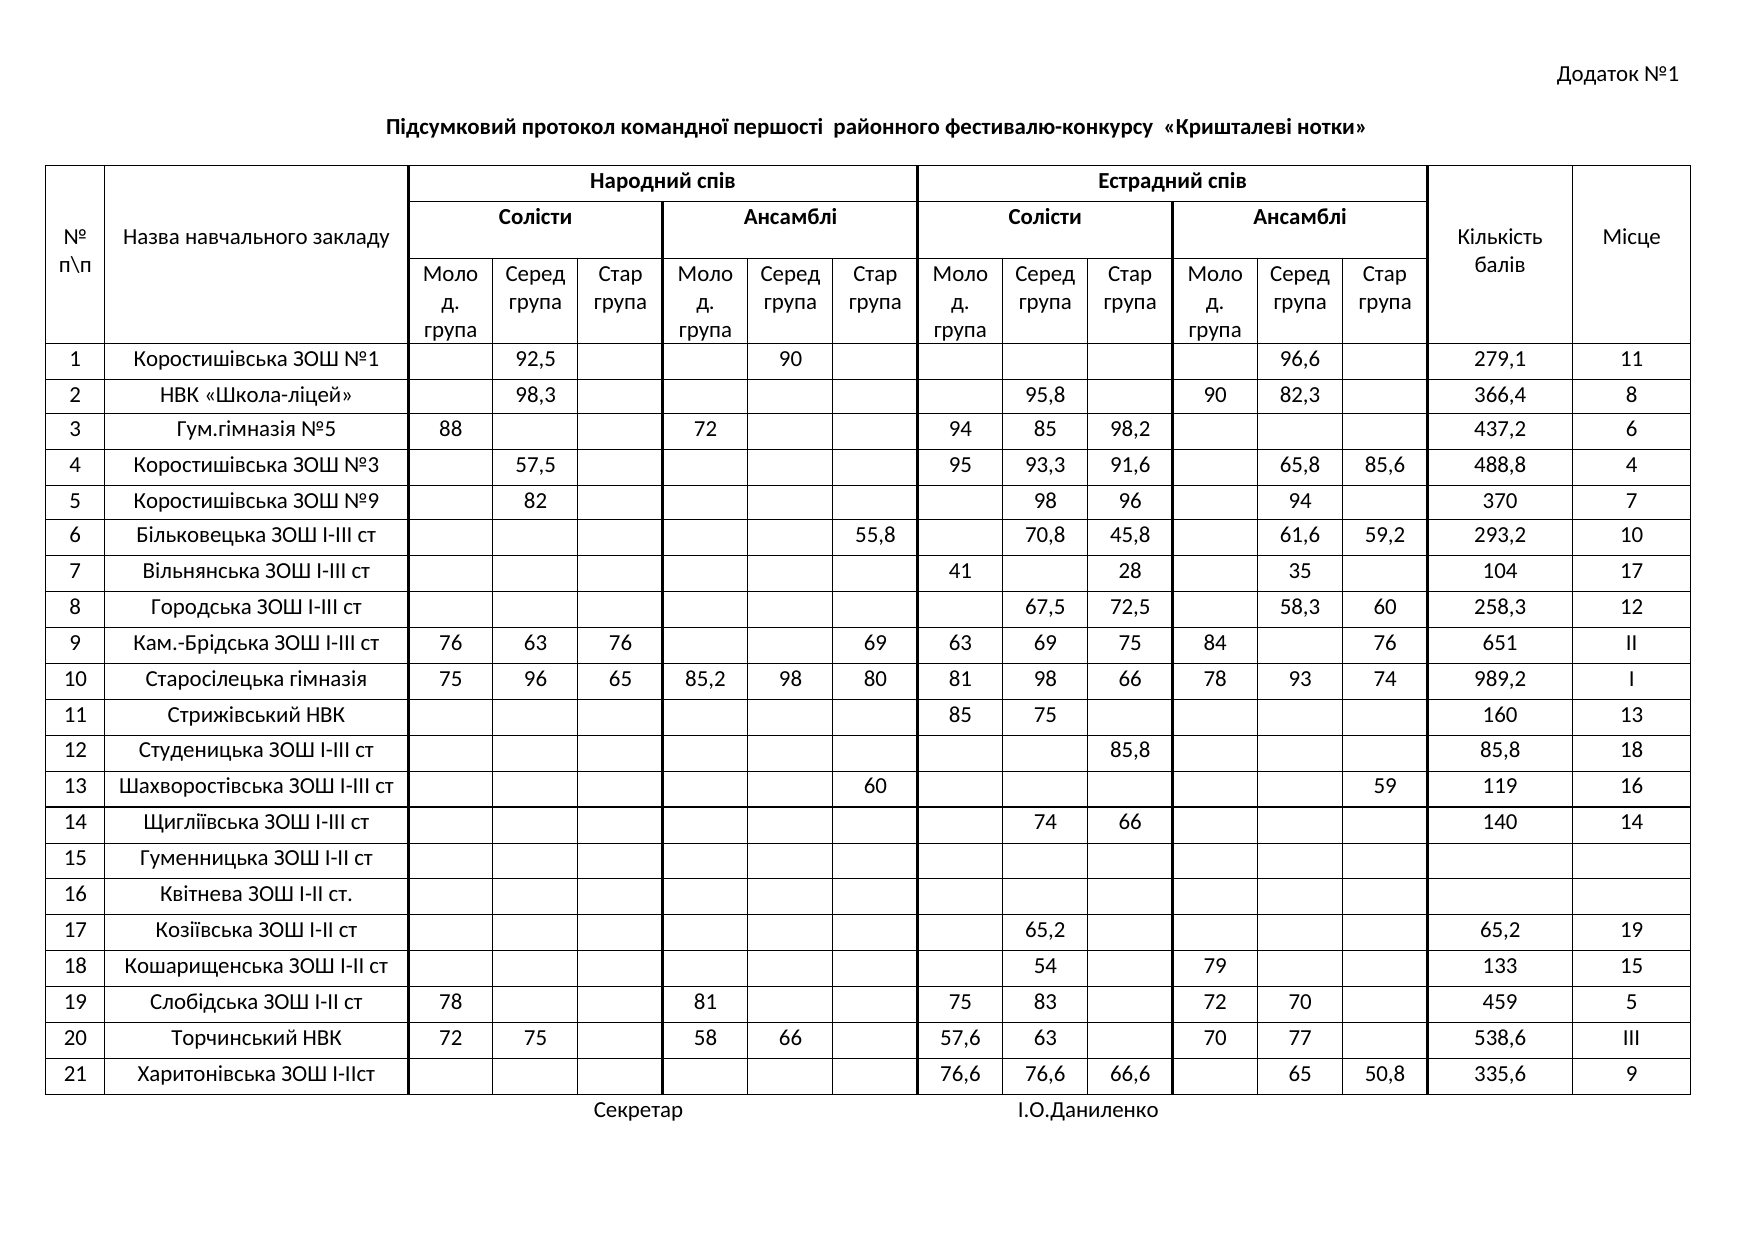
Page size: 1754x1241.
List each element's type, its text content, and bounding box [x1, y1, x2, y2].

table_cell 72,5 [1088, 592, 1171, 627]
table_cell [1088, 344, 1171, 379]
table_cell [919, 736, 1002, 771]
table_cell [1003, 736, 1087, 771]
table_cell 84 [1174, 628, 1257, 663]
table_cell [1174, 772, 1257, 806]
table_cell [493, 844, 577, 878]
table_cell 45,8 [1088, 520, 1171, 555]
table_cell [919, 520, 1002, 555]
table_cell [664, 556, 747, 591]
table_cell 5 [46, 486, 104, 519]
table_cell Молод. група [410, 259, 492, 343]
table_cell [1174, 450, 1257, 485]
table_cell 335,6 [1429, 1059, 1572, 1094]
table_cell Старосілецька гімназія [105, 664, 407, 699]
table_cell [1258, 700, 1342, 734]
table_cell Студеницька ЗОШ І-ІІІ ст [105, 736, 407, 771]
table_cell [748, 736, 832, 771]
table_cell 17 [46, 915, 104, 950]
table_cell [410, 844, 492, 878]
table_cell [410, 879, 492, 914]
table_cell 98 [1003, 486, 1087, 519]
table_cell 96 [493, 664, 577, 699]
table_cell 4 [1573, 450, 1690, 485]
table_cell 85,8 [1429, 736, 1572, 771]
table_cell [410, 450, 492, 485]
table_cell 74 [1343, 664, 1426, 699]
table_cell 12 [1573, 592, 1690, 627]
table_cell 18 [46, 951, 104, 986]
table_cell 57,5 [493, 450, 577, 485]
table_cell Шахворостівська ЗОШ І-ІІІ ст [105, 772, 407, 806]
table_cell 9 [1573, 1059, 1690, 1094]
table_cell 83 [1003, 987, 1087, 1022]
table_cell [1258, 808, 1342, 842]
table_cell [664, 450, 747, 485]
table_cell 15 [46, 844, 104, 878]
table_cell 76,6 [1003, 1059, 1087, 1094]
table_cell [578, 1059, 661, 1094]
text Секретар І.О.Даниленко [75, 1095, 1679, 1123]
table_cell Ансамблі [1174, 202, 1426, 258]
table_cell [1573, 879, 1690, 914]
table_cell [410, 1059, 492, 1094]
table_cell Городська ЗОШ І-ІІІ ст [105, 592, 407, 627]
table_cell [1003, 844, 1087, 878]
table_cell [833, 879, 916, 914]
table_cell [833, 450, 916, 485]
table_cell 78 [1174, 664, 1257, 699]
table_cell [410, 486, 492, 519]
table_cell [1343, 556, 1426, 591]
table_cell [748, 808, 832, 842]
table_cell 72 [1174, 987, 1257, 1022]
table_cell 75 [493, 1023, 577, 1058]
table_cell І [1573, 664, 1690, 699]
table_cell 69 [1003, 628, 1087, 663]
table_cell [664, 808, 747, 842]
table_cell Харитонівська ЗОШ І-ІІст [105, 1059, 407, 1094]
table_cell 2 [46, 380, 104, 413]
table_cell [1258, 879, 1342, 914]
table_cell 85,8 [1088, 736, 1171, 771]
table_cell 66 [748, 1023, 832, 1058]
table_cell 80 [833, 664, 916, 699]
table_cell 85,2 [664, 664, 747, 699]
table_cell 66 [1088, 664, 1171, 699]
table_cell 35 [1258, 556, 1342, 591]
table_cell 74 [1003, 808, 1087, 842]
table_cell [748, 556, 832, 591]
table_cell 3 [46, 414, 104, 449]
table_cell [1174, 592, 1257, 627]
table_cell [833, 700, 916, 734]
table_cell [833, 844, 916, 878]
table_cell [748, 772, 832, 806]
table_cell [833, 736, 916, 771]
table_cell 85 [1003, 414, 1087, 449]
table_cell [493, 736, 577, 771]
table_cell 9 [46, 628, 104, 663]
table_cell [410, 592, 492, 627]
table_cell [410, 808, 492, 842]
table_cell 7 [46, 556, 104, 591]
table_cell [578, 556, 661, 591]
table_cell [664, 772, 747, 806]
table_cell 96,6 [1258, 344, 1342, 379]
table_cell [1174, 344, 1257, 379]
table_cell [493, 700, 577, 734]
table_cell [833, 915, 916, 950]
table_cell [664, 951, 747, 986]
table_cell 65,2 [1003, 915, 1087, 950]
table_cell 13 [46, 772, 104, 806]
table_cell 75 [1088, 628, 1171, 663]
table_cell Серед група [748, 259, 832, 343]
table_cell 85,6 [1343, 450, 1426, 485]
table_cell 11 [1573, 344, 1690, 379]
table_cell [833, 1059, 916, 1094]
table_cell 12 [46, 736, 104, 771]
table_cell Гум.гімназія №5 [105, 414, 407, 449]
table_cell [919, 879, 1002, 914]
table_cell Гуменницька ЗОШ І-ІІ ст [105, 844, 407, 878]
table_cell [1343, 380, 1426, 413]
table_cell Коростишівська ЗОШ №3 [105, 450, 407, 485]
table_cell Ансамблі [664, 202, 916, 258]
table_cell 91,6 [1088, 450, 1171, 485]
table_cell [748, 520, 832, 555]
table_cell [493, 915, 577, 950]
table_cell 58 [664, 1023, 747, 1058]
table_cell [664, 628, 747, 663]
table_cell [748, 915, 832, 950]
table_cell 14 [46, 808, 104, 842]
table_cell 437,2 [1429, 414, 1572, 449]
table_cell 55,8 [833, 520, 916, 555]
table_cell 133 [1429, 951, 1572, 986]
table_cell [748, 450, 832, 485]
table_cell 6 [1573, 414, 1690, 449]
table_cell [1174, 808, 1257, 842]
table_cell 16 [1573, 772, 1690, 806]
table_cell 85 [919, 700, 1002, 734]
table_cell 90 [748, 344, 832, 379]
table_cell Козіївська ЗОШ І-ІІ ст [105, 915, 407, 950]
table_cell [578, 450, 661, 485]
table_cell 82 [493, 486, 577, 519]
table_cell 63 [1003, 1023, 1087, 1058]
table_cell [578, 486, 661, 519]
table_cell 65 [1258, 1059, 1342, 1094]
table_cell 60 [833, 772, 916, 806]
table_cell 93,3 [1003, 450, 1087, 485]
table_cell [578, 915, 661, 950]
table_cell [748, 700, 832, 734]
table_cell [1258, 951, 1342, 986]
table_cell [833, 1023, 916, 1058]
table_cell 54 [1003, 951, 1087, 986]
table_cell [833, 414, 916, 449]
table_cell [833, 556, 916, 591]
table_cell Молод. група [664, 259, 747, 343]
table_cell [410, 520, 492, 555]
table_cell 72 [410, 1023, 492, 1058]
table_cell 160 [1429, 700, 1572, 734]
table_cell [748, 844, 832, 878]
table_cell [748, 951, 832, 986]
table_cell 75 [410, 664, 492, 699]
table_cell 63 [919, 628, 1002, 663]
table_cell [1258, 736, 1342, 771]
table_cell [578, 592, 661, 627]
table_cell Серед група [493, 259, 577, 343]
table_cell 279,1 [1429, 344, 1572, 379]
table_cell [578, 736, 661, 771]
table_cell [1088, 951, 1171, 986]
table_cell [1088, 844, 1171, 878]
table_cell ІІ [1573, 628, 1690, 663]
table_cell [919, 915, 1002, 950]
table_cell [493, 987, 577, 1022]
table_cell [748, 628, 832, 663]
table_cell [919, 772, 1002, 806]
table_cell 538,6 [1429, 1023, 1572, 1058]
table_cell 92,5 [493, 344, 577, 379]
table_cell 258,3 [1429, 592, 1572, 627]
table_cell 41 [919, 556, 1002, 591]
table_cell [748, 414, 832, 449]
table_cell [1003, 879, 1087, 914]
table_cell 366,4 [1429, 380, 1572, 413]
table_cell [1343, 344, 1426, 379]
table_cell 8 [46, 592, 104, 627]
table_cell [578, 344, 661, 379]
table_cell [1174, 414, 1257, 449]
table_cell Серед група [1003, 259, 1087, 343]
table_cell Вільнянська ЗОШ І-ІІІ ст [105, 556, 407, 591]
table_cell 57,6 [919, 1023, 1002, 1058]
table_cell Кошарищенська ЗОШ І-ІІ ст [105, 951, 407, 986]
table_cell [493, 414, 577, 449]
table_cell 60 [1343, 592, 1426, 627]
table_cell 77 [1258, 1023, 1342, 1058]
table_cell 651 [1429, 628, 1572, 663]
table_cell 989,2 [1429, 664, 1572, 699]
table_cell [664, 486, 747, 519]
table_cell Серед група [1258, 259, 1342, 343]
table_cell [1258, 628, 1342, 663]
table_cell 81 [919, 664, 1002, 699]
table_cell 72 [664, 414, 747, 449]
table_cell 76,6 [919, 1059, 1002, 1094]
table_cell Молод. група [919, 259, 1002, 343]
table_cell [664, 915, 747, 950]
table_cell [1174, 556, 1257, 591]
table_cell 459 [1429, 987, 1572, 1022]
table_cell [493, 556, 577, 591]
table_cell 90 [1174, 380, 1257, 413]
table_cell 95,8 [1003, 380, 1087, 413]
table_cell 19 [46, 987, 104, 1022]
table_cell 13 [1573, 700, 1690, 734]
table_cell Кам.-Брідська ЗОШ І-ІІІ ст [105, 628, 407, 663]
table_cell Квітнева ЗОШ І-ІІ ст. [105, 879, 407, 914]
table_cell [1343, 414, 1426, 449]
table_cell [1258, 772, 1342, 806]
table_cell [578, 987, 661, 1022]
table_cell 16 [46, 879, 104, 914]
table_cell [1343, 987, 1426, 1022]
table_cell [410, 772, 492, 806]
table_cell Коростишівська ЗОШ №1 [105, 344, 407, 379]
table_cell НВК «Школа-ліцей» [105, 380, 407, 413]
table_cell [833, 987, 916, 1022]
table_cell [1429, 844, 1572, 878]
table_cell [493, 951, 577, 986]
table_cell 104 [1429, 556, 1572, 591]
table_cell [493, 520, 577, 555]
table_cell [493, 879, 577, 914]
table_cell [833, 808, 916, 842]
table_cell 140 [1429, 808, 1572, 842]
table_cell 20 [46, 1023, 104, 1058]
table_cell [1088, 1023, 1171, 1058]
table_cell 76 [410, 628, 492, 663]
table_cell 6 [46, 520, 104, 555]
table_cell 8 [1573, 380, 1690, 413]
table_cell Стар група [1088, 259, 1171, 343]
table_cell [578, 844, 661, 878]
table_cell [1258, 414, 1342, 449]
table_cell [1343, 808, 1426, 842]
table_cell [833, 380, 916, 413]
table_cell ІІІ [1573, 1023, 1690, 1058]
table_cell [919, 380, 1002, 413]
table_cell 75 [919, 987, 1002, 1022]
table_cell 65,8 [1258, 450, 1342, 485]
table_cell [748, 592, 832, 627]
table_cell [1174, 879, 1257, 914]
table_cell 69 [833, 628, 916, 663]
table_cell [1174, 736, 1257, 771]
table_header Назва навчального закладу [105, 166, 407, 343]
table_cell [664, 879, 747, 914]
table_cell 94 [919, 414, 1002, 449]
table_cell [1003, 344, 1087, 379]
table_cell 119 [1429, 772, 1572, 806]
table_cell Слобідська ЗОШ І-ІІ ст [105, 987, 407, 1022]
table_cell [578, 380, 661, 413]
table_cell 98,2 [1088, 414, 1171, 449]
table_cell 76 [1343, 628, 1426, 663]
table_cell [919, 344, 1002, 379]
table_cell [410, 380, 492, 413]
table_cell [1088, 915, 1171, 950]
table_header Кількість балів [1429, 166, 1572, 343]
table_cell [578, 808, 661, 842]
table_cell [748, 879, 832, 914]
table_cell [578, 772, 661, 806]
table_cell [1003, 772, 1087, 806]
table_cell [410, 915, 492, 950]
table_cell [410, 951, 492, 986]
table_cell [664, 592, 747, 627]
table_cell [919, 844, 1002, 878]
table_cell [578, 1023, 661, 1058]
table_cell [1343, 486, 1426, 519]
table_cell Щигліївська ЗОШ І-ІІІ ст [105, 808, 407, 842]
table_cell 65,2 [1429, 915, 1572, 950]
table_cell [748, 380, 832, 413]
table_cell [578, 951, 661, 986]
table_cell 81 [664, 987, 747, 1022]
table_cell [919, 808, 1002, 842]
table_cell 21 [46, 1059, 104, 1094]
table_cell [833, 344, 916, 379]
table_cell 10 [1573, 520, 1690, 555]
table_header Народний спів [410, 166, 916, 201]
table_cell 28 [1088, 556, 1171, 591]
table_cell [833, 951, 916, 986]
table_cell [493, 1059, 577, 1094]
table_cell [410, 344, 492, 379]
table_cell [919, 592, 1002, 627]
text Додаток №1 [75, 59, 1679, 87]
table_cell [493, 772, 577, 806]
table_cell [664, 736, 747, 771]
table_cell 5 [1573, 987, 1690, 1022]
table_cell Молод. група [1174, 259, 1257, 343]
table_cell 11 [46, 700, 104, 734]
table_cell 370 [1429, 486, 1572, 519]
table_cell 79 [1174, 951, 1257, 986]
table_cell Стрижівський НВК [105, 700, 407, 734]
table_cell [1343, 915, 1426, 950]
table_cell [1088, 380, 1171, 413]
table_cell Більковецька ЗОШ І-ІІІ ст [105, 520, 407, 555]
table_cell [1174, 915, 1257, 950]
table_cell [1573, 844, 1690, 878]
table_cell 82,3 [1258, 380, 1342, 413]
table_cell 65 [578, 664, 661, 699]
table_cell [1343, 736, 1426, 771]
table_cell 1 [46, 344, 104, 379]
table_header Місце [1573, 166, 1690, 343]
table_cell [578, 700, 661, 734]
table_cell [1343, 844, 1426, 878]
table_cell 98 [1003, 664, 1087, 699]
table_cell [748, 1059, 832, 1094]
table_cell Коростишівська ЗОШ №9 [105, 486, 407, 519]
table_cell [1343, 1023, 1426, 1058]
table_cell 70 [1258, 987, 1342, 1022]
table_cell Стар група [1343, 259, 1426, 343]
table_cell 15 [1573, 951, 1690, 986]
table_cell [664, 1059, 747, 1094]
table_cell [833, 592, 916, 627]
table_cell [1258, 844, 1342, 878]
table_cell [664, 520, 747, 555]
table_cell [1088, 879, 1171, 914]
table_cell [1429, 879, 1572, 914]
table_cell [1174, 520, 1257, 555]
table_cell 75 [1003, 700, 1087, 734]
table_cell 293,2 [1429, 520, 1572, 555]
table_cell [1174, 486, 1257, 519]
table_cell 50,8 [1343, 1059, 1426, 1094]
table_cell Стар група [833, 259, 916, 343]
table_cell [578, 879, 661, 914]
table_cell 93 [1258, 664, 1342, 699]
table_cell [410, 700, 492, 734]
table_cell [578, 414, 661, 449]
table_cell 4 [46, 450, 104, 485]
table_cell 98,3 [493, 380, 577, 413]
table_cell [1088, 700, 1171, 734]
table_header № п\п [46, 166, 104, 343]
table_cell [493, 592, 577, 627]
table_cell [748, 987, 832, 1022]
table_cell [919, 486, 1002, 519]
table_cell 58,3 [1258, 592, 1342, 627]
table_cell [664, 844, 747, 878]
table_cell [664, 700, 747, 734]
table_cell Солісти [410, 202, 661, 258]
table_cell 94 [1258, 486, 1342, 519]
table_cell [1343, 879, 1426, 914]
table_cell 70 [1174, 1023, 1257, 1058]
table_header Естрадний спів [919, 166, 1426, 201]
table_cell [1343, 700, 1426, 734]
table_cell [1174, 844, 1257, 878]
table_cell 488,8 [1429, 450, 1572, 485]
table_cell [748, 486, 832, 519]
table_cell 18 [1573, 736, 1690, 771]
table_cell [833, 486, 916, 519]
table_cell 17 [1573, 556, 1690, 591]
table_cell Солісти [919, 202, 1171, 258]
table_cell [1088, 987, 1171, 1022]
table_cell 19 [1573, 915, 1690, 950]
table_cell [919, 951, 1002, 986]
table_cell [578, 520, 661, 555]
table_cell 14 [1573, 808, 1690, 842]
text Підсумковий протокол командної першості районного фестивалю-конкурсу «Кришталеві нотки» [75, 112, 1679, 140]
table_cell 63 [493, 628, 577, 663]
table_cell [664, 344, 747, 379]
table_cell 76 [578, 628, 661, 663]
table_cell 95 [919, 450, 1002, 485]
table_cell [493, 808, 577, 842]
table_cell 66,6 [1088, 1059, 1171, 1094]
table_cell [1174, 1059, 1257, 1094]
table_cell [1343, 951, 1426, 986]
table_cell [1174, 700, 1257, 734]
table_cell 10 [46, 664, 104, 699]
table_cell 88 [410, 414, 492, 449]
table_cell 98 [748, 664, 832, 699]
table_cell 7 [1573, 486, 1690, 519]
table_cell 61,6 [1258, 520, 1342, 555]
table_cell 96 [1088, 486, 1171, 519]
table_cell 59,2 [1343, 520, 1426, 555]
table_cell [664, 380, 747, 413]
table_cell [410, 736, 492, 771]
table_cell [1003, 556, 1087, 591]
table_cell [1088, 772, 1171, 806]
table_cell Торчинський НВК [105, 1023, 407, 1058]
table_cell Стар група [578, 259, 661, 343]
table_cell [410, 556, 492, 591]
table_cell 67,5 [1003, 592, 1087, 627]
table_cell [1258, 915, 1342, 950]
table_cell 59 [1343, 772, 1426, 806]
table_cell 70,8 [1003, 520, 1087, 555]
table_cell 66 [1088, 808, 1171, 842]
table_cell 78 [410, 987, 492, 1022]
